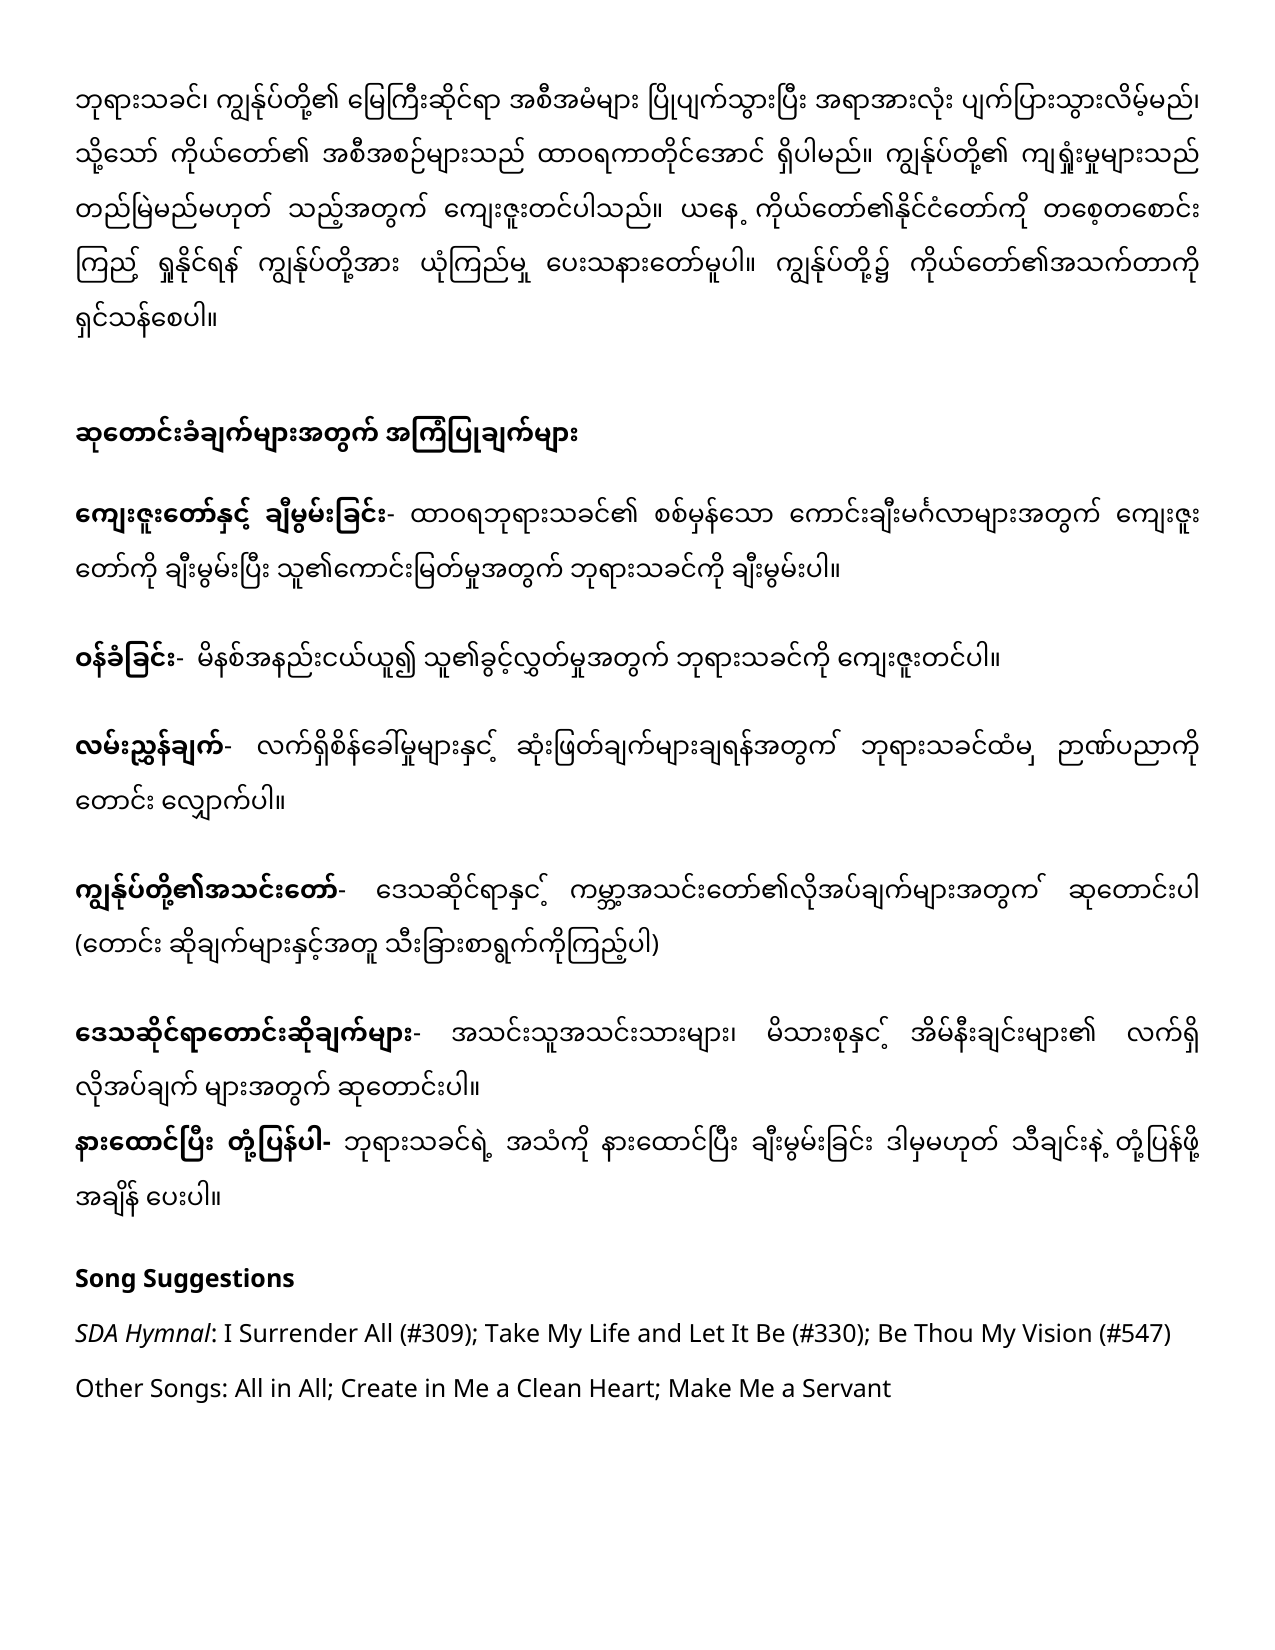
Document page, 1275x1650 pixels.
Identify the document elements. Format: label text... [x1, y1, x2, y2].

text SDA Hymnal: I Surrender All (309); Take My Life and Let It Be (330); Be Thou My Vision (547) [75, 1315, 1200, 1349]
text ကျေးဇူးတော်နှင့် ချီမွမ်းခြင်း- ထာဝရဘုရားသခင်၏ စစ်မှန်သော ကောင်းချီးမင်္ဂလာများအတွက် ကျေးဇူးတော်ကို ချီးမွမ်းပြီး သူ၏ကောင်းမြတ်မှုအတွက် ဘုရားသခင်ကို ချီးမွမ်းပါ။ [75, 490, 1200, 599]
text Other Songs: All in All; Create in Me a Clean Heart; Make Me a Servant [75, 1370, 1200, 1404]
text ဘုရားသခင်၊ ကျွန်ုပ်တို့၏ မြေကြီးဆိုင်ရာ အစီအမံများ ပြိုပျက်သွားပြီး အရာအားလုံး ပျက်ပြားသွားလိမ့်မည်၊ သို့သော် ကိုယ်တော်၏ အစီအစဉ်များသည် ထာဝရကာတိုင်အောင် ရှိပါမည်။ ကျွန်ုပ်တို့၏ ကျရှုံးမှုများသည် တည်မြဲမည်မဟုတ် သည့်အတွက် ကျေးဇူးတင်ပါသည်။ ယနေ့ ကိုယ်တော်၏နိုင်ငံတော်ကို တစေ့တစောင်းကြည့် ရှုနိုင်ရန် ကျွန်ုပ်တို့အား ယုံကြည်မှု ပေးသနားတော်မူပါ။ ကျွန်ုပ်တို့၌ ကိုယ်တော်၏အသက်တာကို ရှင်သန်စေပါ။ [75, 75, 1200, 348]
text ဝန်ခံခြင်း- မိနစ်အနည်းငယ်ယူ၍ သူ၏ခွင့်လွှတ်မှုအတွက် ဘုရားသခင်ကို ကျေးဇူးတင်ပါ။ [75, 633, 1200, 688]
text နားထောင်ပြီး တုံ့ပြန်ပါ- ဘုရားသခင်ရဲ့ အသံကို နားထောင်ပြီး ချီးမွမ်းခြင်း ဒါမှမဟုတ် သီချင်းနဲ့ တုံ့ပြန်ဖို့ အချိန် ပေးပါ။ [75, 1117, 1200, 1226]
text ကျွန်ုပ်တို့၏အသင်းတော်- ဒေသဆိုင်ရာနှင့် ကမ္ဘာ့အသင်းတော်၏လိုအပ်ချက်များအတွက် ဆုတောင်းပါ (တောင်း ဆိုချက်များနှင့်အတူ သီးခြားစာရွက်ကိုကြည့်ပါ) [75, 865, 1200, 974]
text ဆုတောင်းခံချက်များအတွက် အကြံပြုချက်များ [75, 408, 1200, 462]
text ဒေသဆိုင်ရာတောင်းဆိုချက်များ- အသင်းသူအသင်းသားများ၊ မိသားစုနှင့် အိမ်နီးချင်းများ၏ လက်ရှိလိုအပ်ချက် များအတွက် ဆုတောင်းပါ။ [75, 1008, 1200, 1117]
text လမ်းညွှန်ချက်- လက်ရှိစိန်ခေါ်မှုများနှင့် ဆုံးဖြတ်ချက်များချရန်အတွက် ဘုရားသခင်ထံမှ ဉာဏ်ပညာကို တောင်း လျှောက်ပါ။ [75, 722, 1200, 831]
text Song Suggestions [75, 1261, 1200, 1294]
